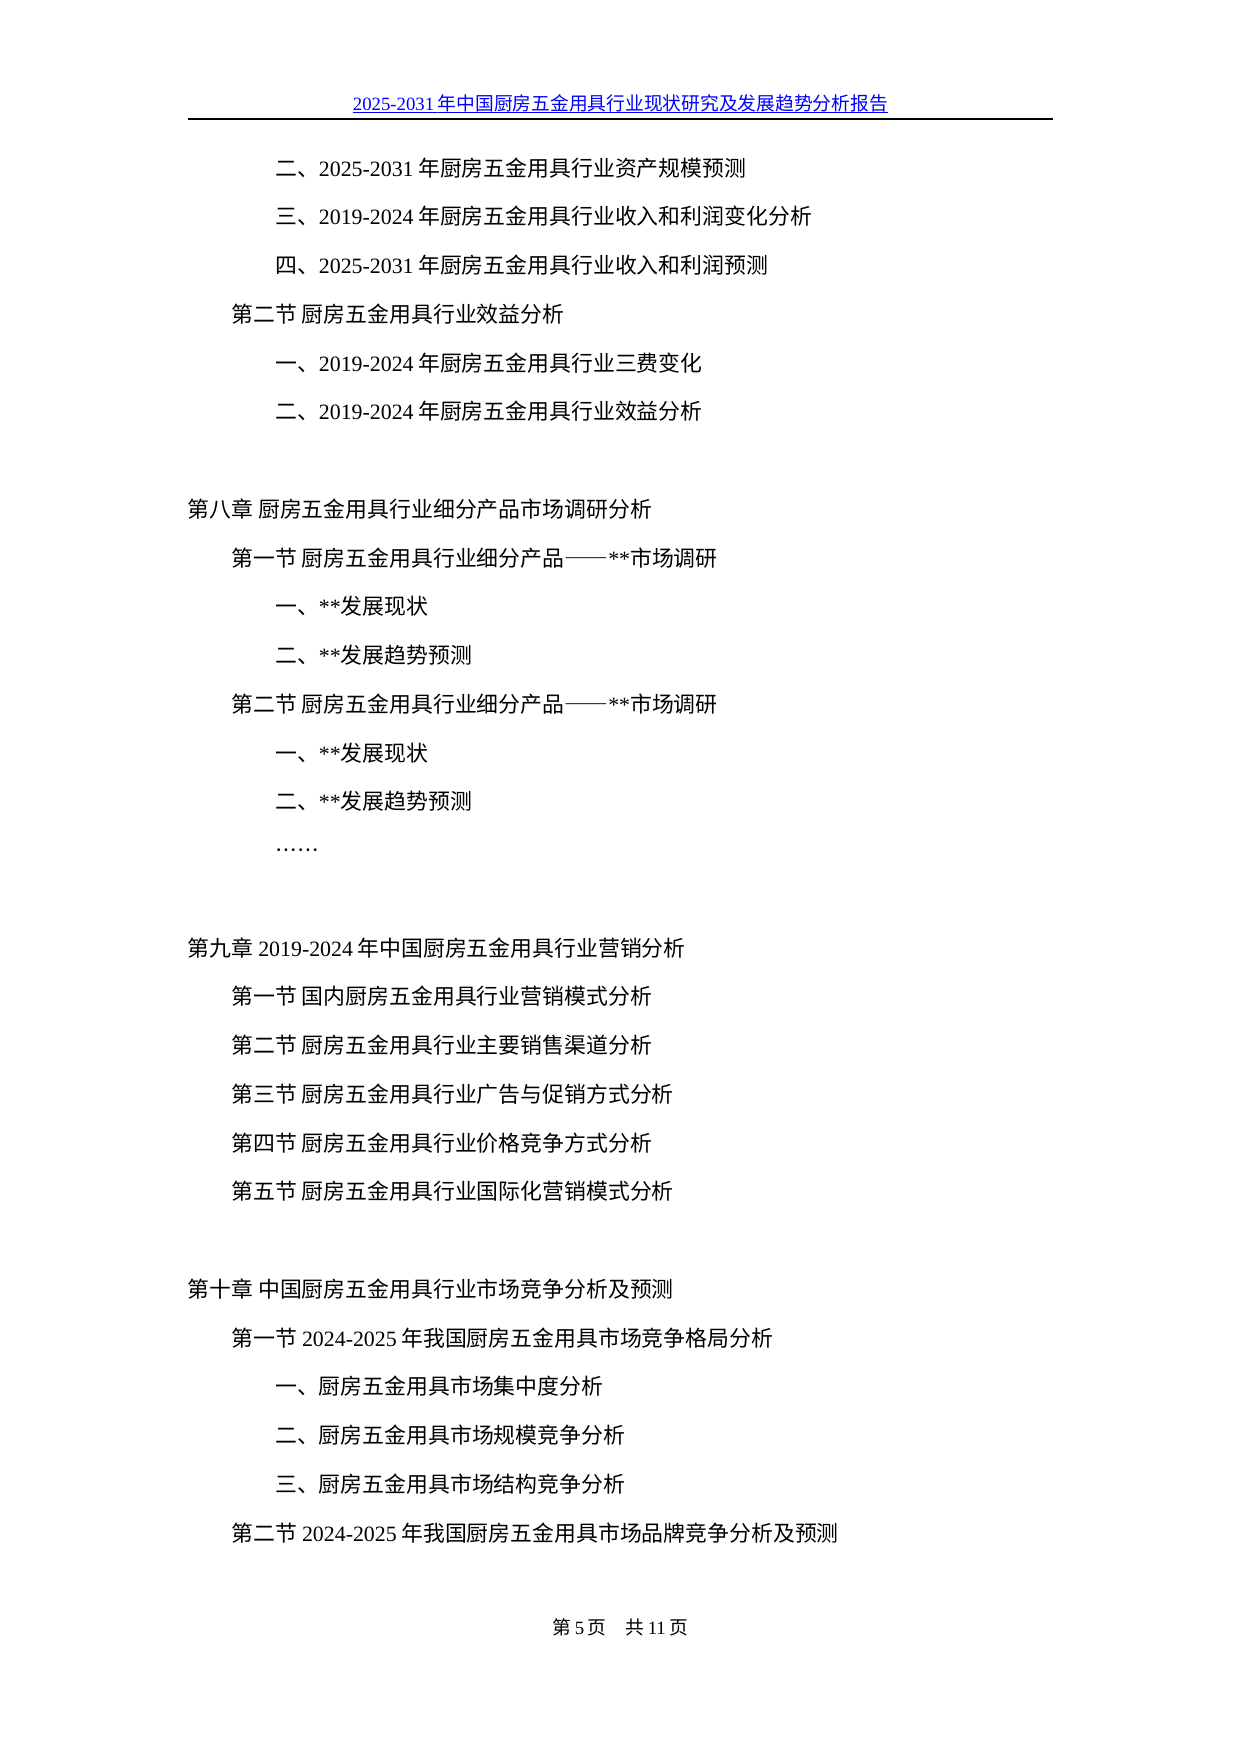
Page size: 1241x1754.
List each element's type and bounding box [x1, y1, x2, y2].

text [187, 150, 1053, 1548]
